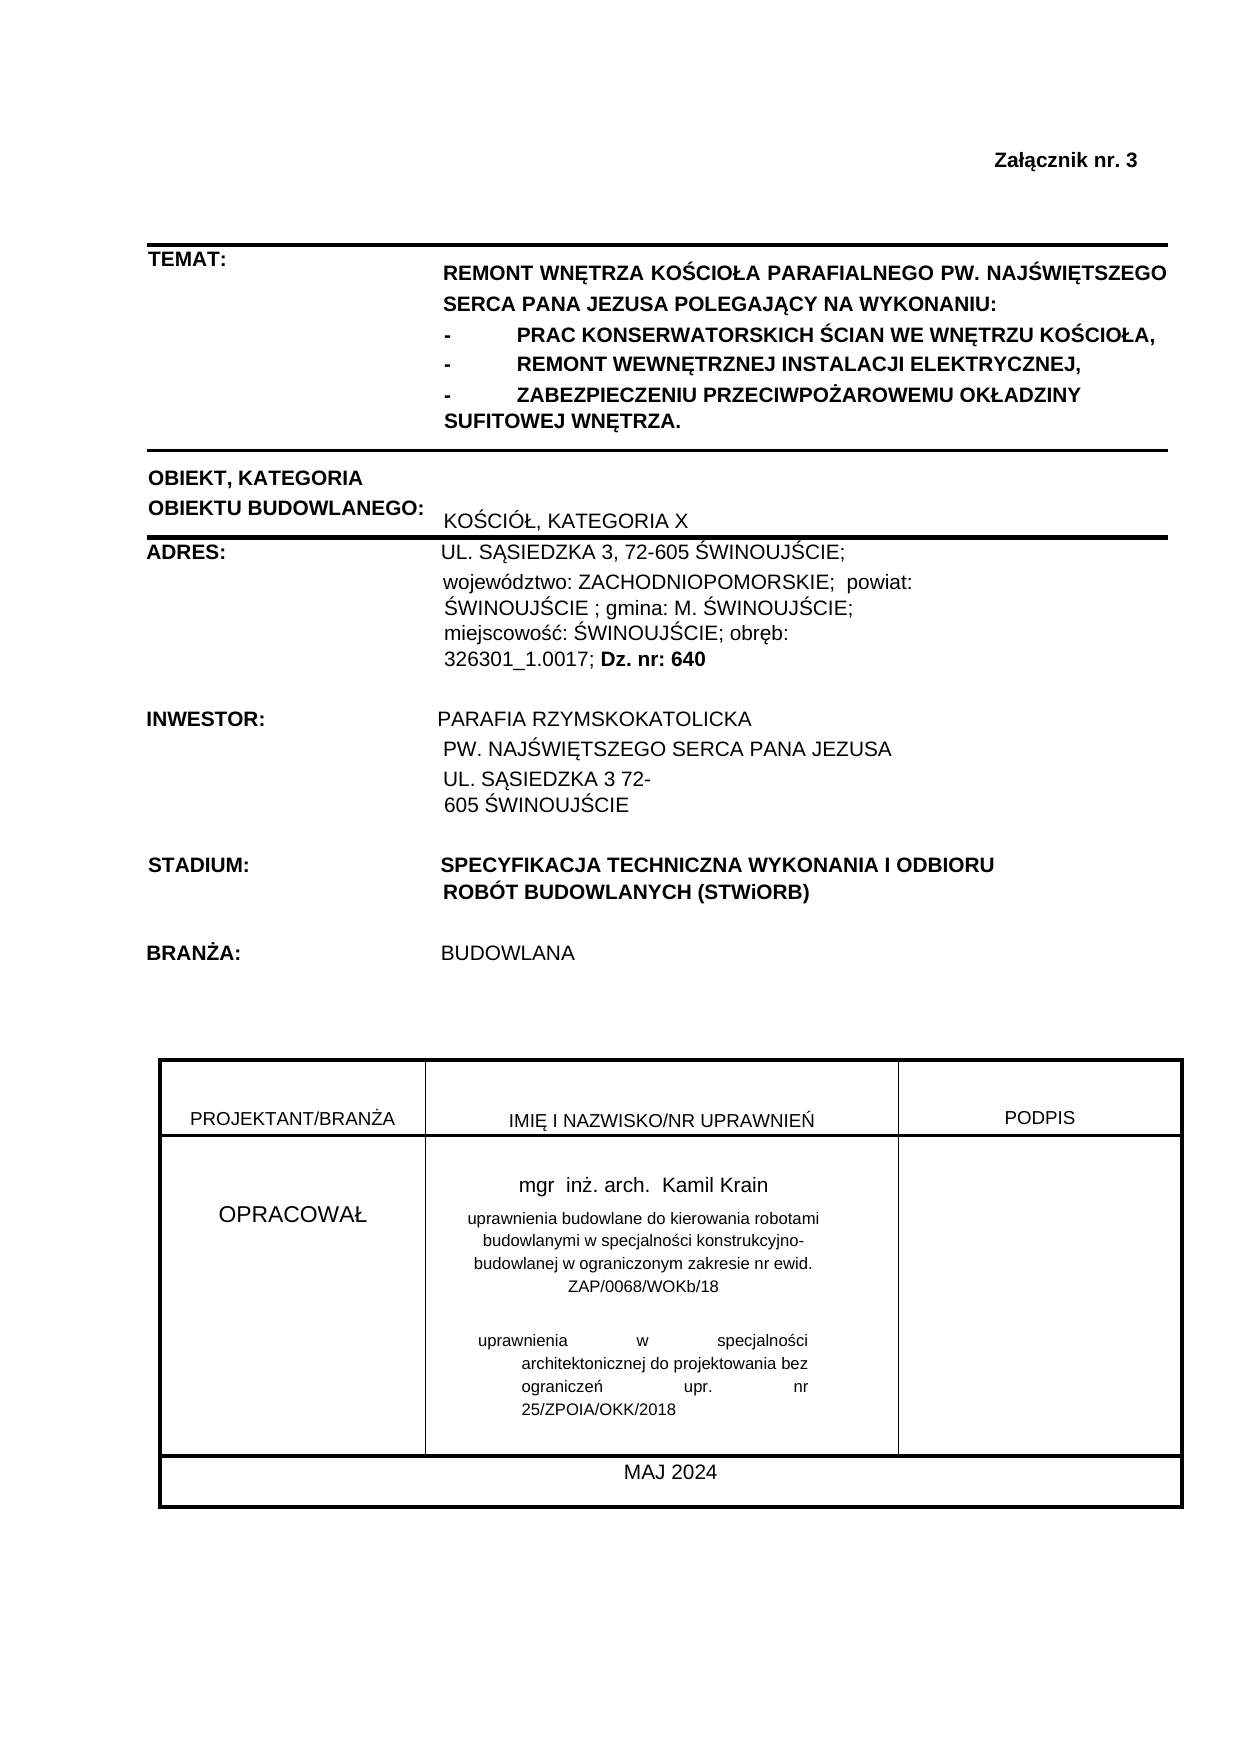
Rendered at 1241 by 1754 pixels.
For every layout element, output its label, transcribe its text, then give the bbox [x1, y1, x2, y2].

text PW. NAJŚWIĘTSZEGO SERCA PANA JEZUSA [443, 737, 926, 761]
text ROBÓT BUDOWLANYCH (STWiORB) [148, 880, 1105, 904]
table_cell MAJ 2024 [426, 1458, 898, 1505]
subtitle Załącznik nr. 3 [733, 148, 1138, 172]
table_header REMONT WNĘTRZA KOŚCIOŁA PARAFIALNEGO PW. NAJŚWIĘTSZEGO SERCA PANA JEZUSA POLEGAJĄCY NA WYKONANIU: PRAC KONSERWATORSKICH ŚCIAN WE WNĘTRZU KOŚCIOŁA, REMONT WEWNĘTRZNEJ INSTALACJI ELEKTRYCZNEJ, ZABEZPIECZENIU PRZECIWPOŻAROWEMU OKŁADZINY SUFITOWEJ WNĘTRZA. [443, 247, 1167, 449]
table_cell [899, 1137, 1180, 1454]
text województwo: ZACHODNIOPOMORSKIE; powiat: ŚWINOUJŚCIE ; gmina: M. ŚWINOUJŚCIE; miejscowość: ŚWINOUJŚCIE; obręb: 326301_1.0017; Dz. nr: 640 [443, 569, 926, 671]
text ADRES: UL. SĄSIEDZKA 3, 72-605 ŚWINOUJŚCIE; [146, 539, 1138, 563]
table_cell [162, 1458, 426, 1505]
text UL. SĄSIEDZKA 3 72-605 ŚWINOUJŚCIE [443, 767, 686, 817]
table_header IMIĘ I NAZWISKO/NR UPRAWNIEŃ [426, 1062, 898, 1133]
text BRANŻA: BUDOWLANA [146, 941, 1138, 965]
table_cell OBIEKT, KATEGORIA OBIEKTU BUDOWLANEGO: [147, 452, 443, 535]
text INWESTOR: PARAFIA RZYMSKOKATOLICKA [146, 707, 1138, 731]
table_cell OPRACOWAŁ [162, 1137, 425, 1454]
text STADIUM: SPECYFIKACJA TECHNICZNA WYKONANIA I ODBIORU [148, 853, 1138, 877]
table_cell KOŚCIÓŁ, KATEGORIA X [443, 452, 1167, 535]
table_header TEMAT: [147, 247, 443, 449]
table_header PROJEKTANT/BRANŻA [162, 1062, 425, 1133]
table_header PODPIS [899, 1062, 1180, 1133]
table_cell [898, 1458, 1180, 1505]
table_cell mgr inż. arch. Kamil Krain uprawnienia budowlane do kierowania robotami budowlanymi w specjalności konstrukcyjno-budowlanej w ograniczonym zakresie nr ewid. ZAP/0068/WOKb/18 uprawnienia w specjalności architektonicznej do projektowania bez ograniczeń upr. nr 25/ZPOIA/OKK/2018 [426, 1137, 898, 1454]
